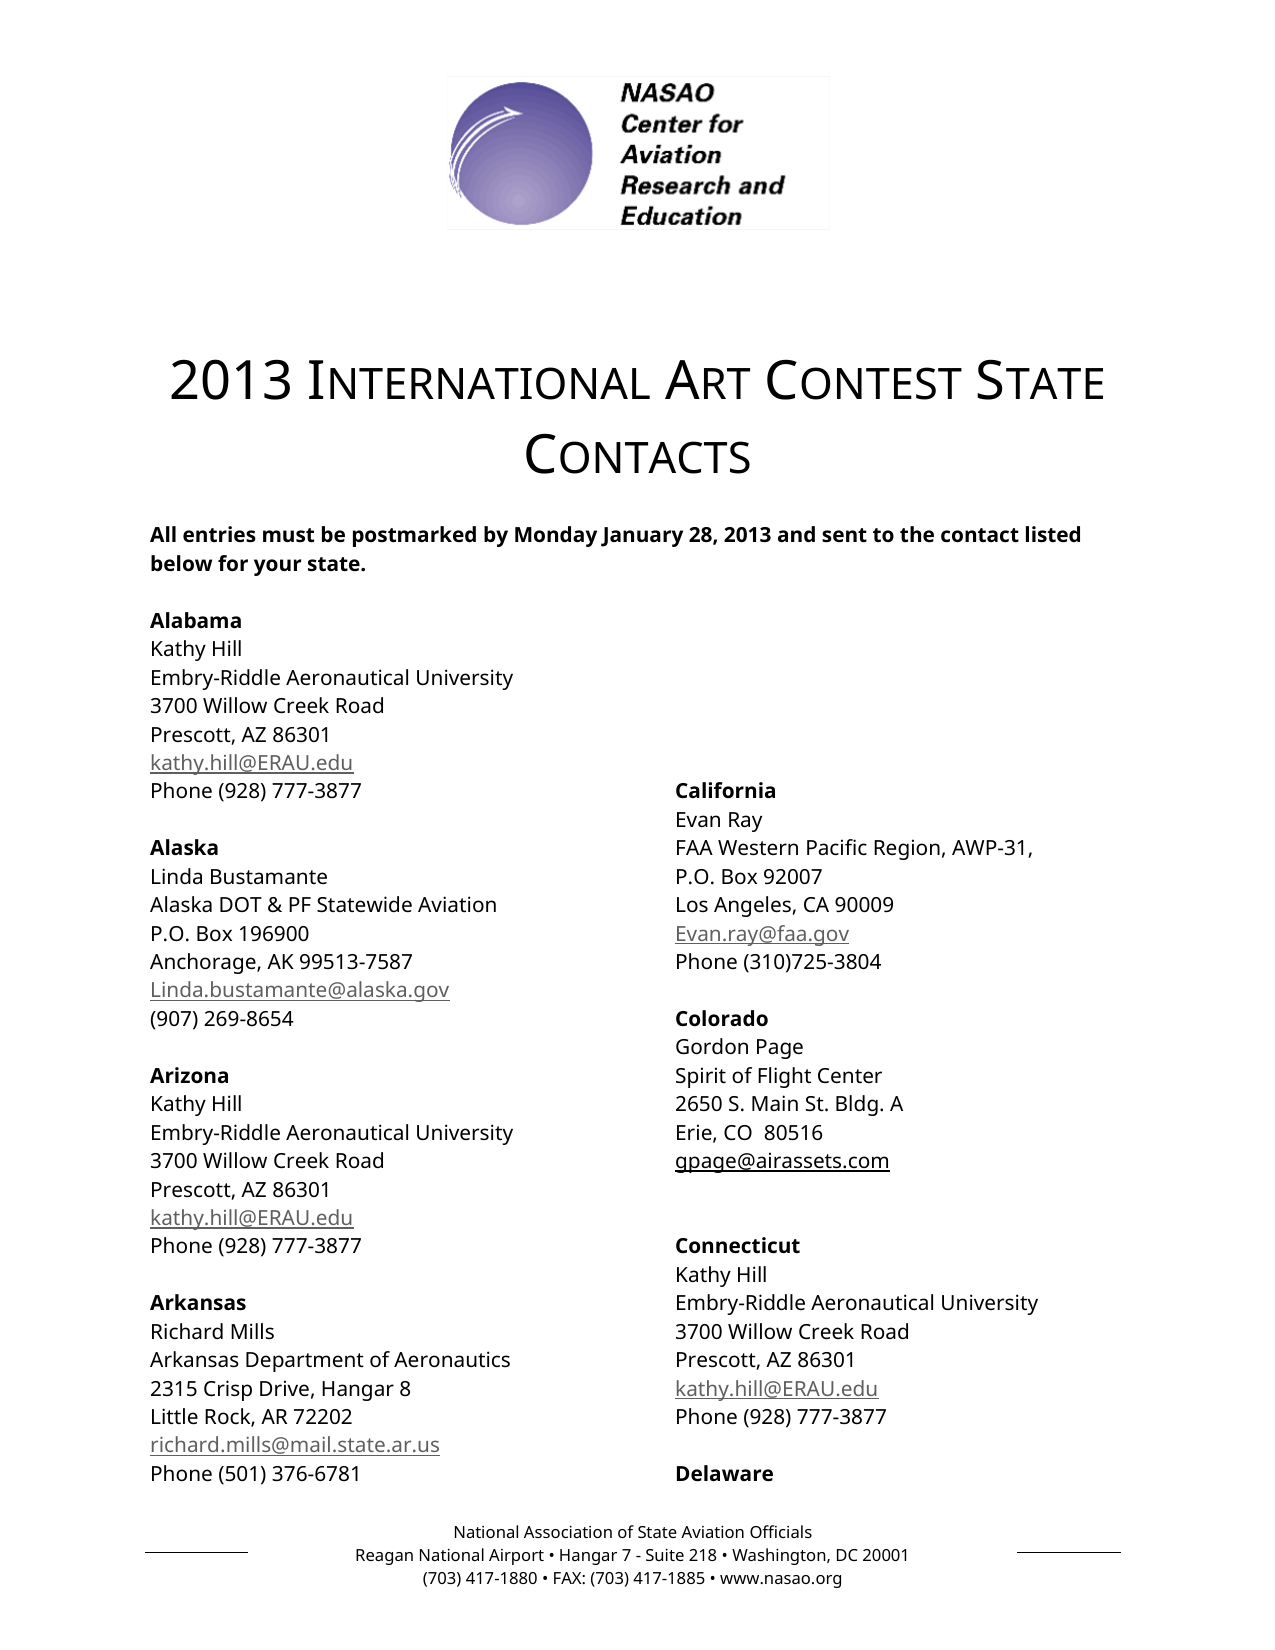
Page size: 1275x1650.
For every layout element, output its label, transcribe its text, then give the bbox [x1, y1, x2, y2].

text California [675, 777, 1125, 805]
text Kathy Hill [675, 1260, 1125, 1288]
text Linda.bustamante@alaska.gov [150, 976, 600, 1004]
text 2650 S. Main St. Bldg. A [675, 1089, 1125, 1118]
text Phone (928) 777-3877 [150, 1232, 600, 1260]
text Prescott, AZ 86301 [150, 720, 600, 748]
text kathy.hill@ERAU.edu [675, 1374, 1125, 1402]
text Phone (310)725-3804 [675, 947, 1125, 976]
text Kathy Hill [150, 1089, 600, 1118]
text Arkansas [150, 1288, 600, 1317]
text kathy.hill@ERAU.edu [150, 748, 600, 777]
text Erie, CO 80516 [675, 1118, 1125, 1146]
text Embry-Riddle Aeronautical University [150, 663, 600, 691]
text Prescott, AZ 86301 [150, 1175, 600, 1203]
text 2315 Crisp Drive, Hangar 8 [150, 1374, 600, 1402]
text Arizona [150, 1061, 600, 1089]
text 3700 Willow Creek Road [150, 1146, 600, 1175]
text P.O. Box 92007 [675, 862, 1125, 890]
text Embry-Riddle Aeronautical University [675, 1288, 1125, 1317]
text Connecticut [675, 1232, 1125, 1260]
text Colorado [675, 1004, 1125, 1032]
text Phone (501) 376-6781 [150, 1459, 600, 1487]
text Evan.ray@faa.gov [675, 919, 1125, 947]
text Prescott, AZ 86301 [675, 1345, 1125, 1374]
text Richard Mills [150, 1317, 600, 1345]
text Linda Bustamante [150, 862, 600, 890]
text Delaware [675, 1459, 1125, 1487]
text Embry-Riddle Aeronautical University [150, 1118, 600, 1146]
text Alaska [150, 833, 600, 862]
title 2013 International Art Contest State Contacts [150, 342, 1125, 489]
text Arkansas Department of Aeronautics [150, 1345, 600, 1374]
text gpage@airassets.com [675, 1146, 1125, 1175]
text Gordon Page [675, 1032, 1125, 1061]
text P.O. Box 196900 [150, 919, 600, 947]
text Kathy Hill [150, 634, 600, 663]
text richard.mills@mail.state.ar.us [150, 1431, 600, 1459]
text Alabama [150, 606, 600, 634]
picture [445, 75, 832, 232]
text (907) 269-8654 [150, 1004, 600, 1032]
text Anchorage, AK 99513-7587 [150, 947, 600, 976]
text All entries must be postmarked by Monday January 28, 2013 and sent to the contact listed below for your state. [150, 521, 1125, 577]
text Los Angeles, CA 90009 [675, 890, 1125, 919]
text 3700 Willow Creek Road [150, 691, 600, 720]
text Phone (928) 777-3877 [675, 1402, 1125, 1431]
text 3700 Willow Creek Road [675, 1317, 1125, 1345]
text Spirit of Flight Center [675, 1061, 1125, 1089]
text Little Rock, AR 72202 [150, 1402, 600, 1431]
text kathy.hill@ERAU.edu [150, 1203, 600, 1232]
text Phone (928) 777-3877 [150, 777, 600, 805]
text Evan Ray [675, 805, 1125, 833]
text Alaska DOT & PF Statewide Aviation [150, 890, 600, 919]
text FAA Western Pacific Region, AWP-31, [675, 833, 1125, 862]
